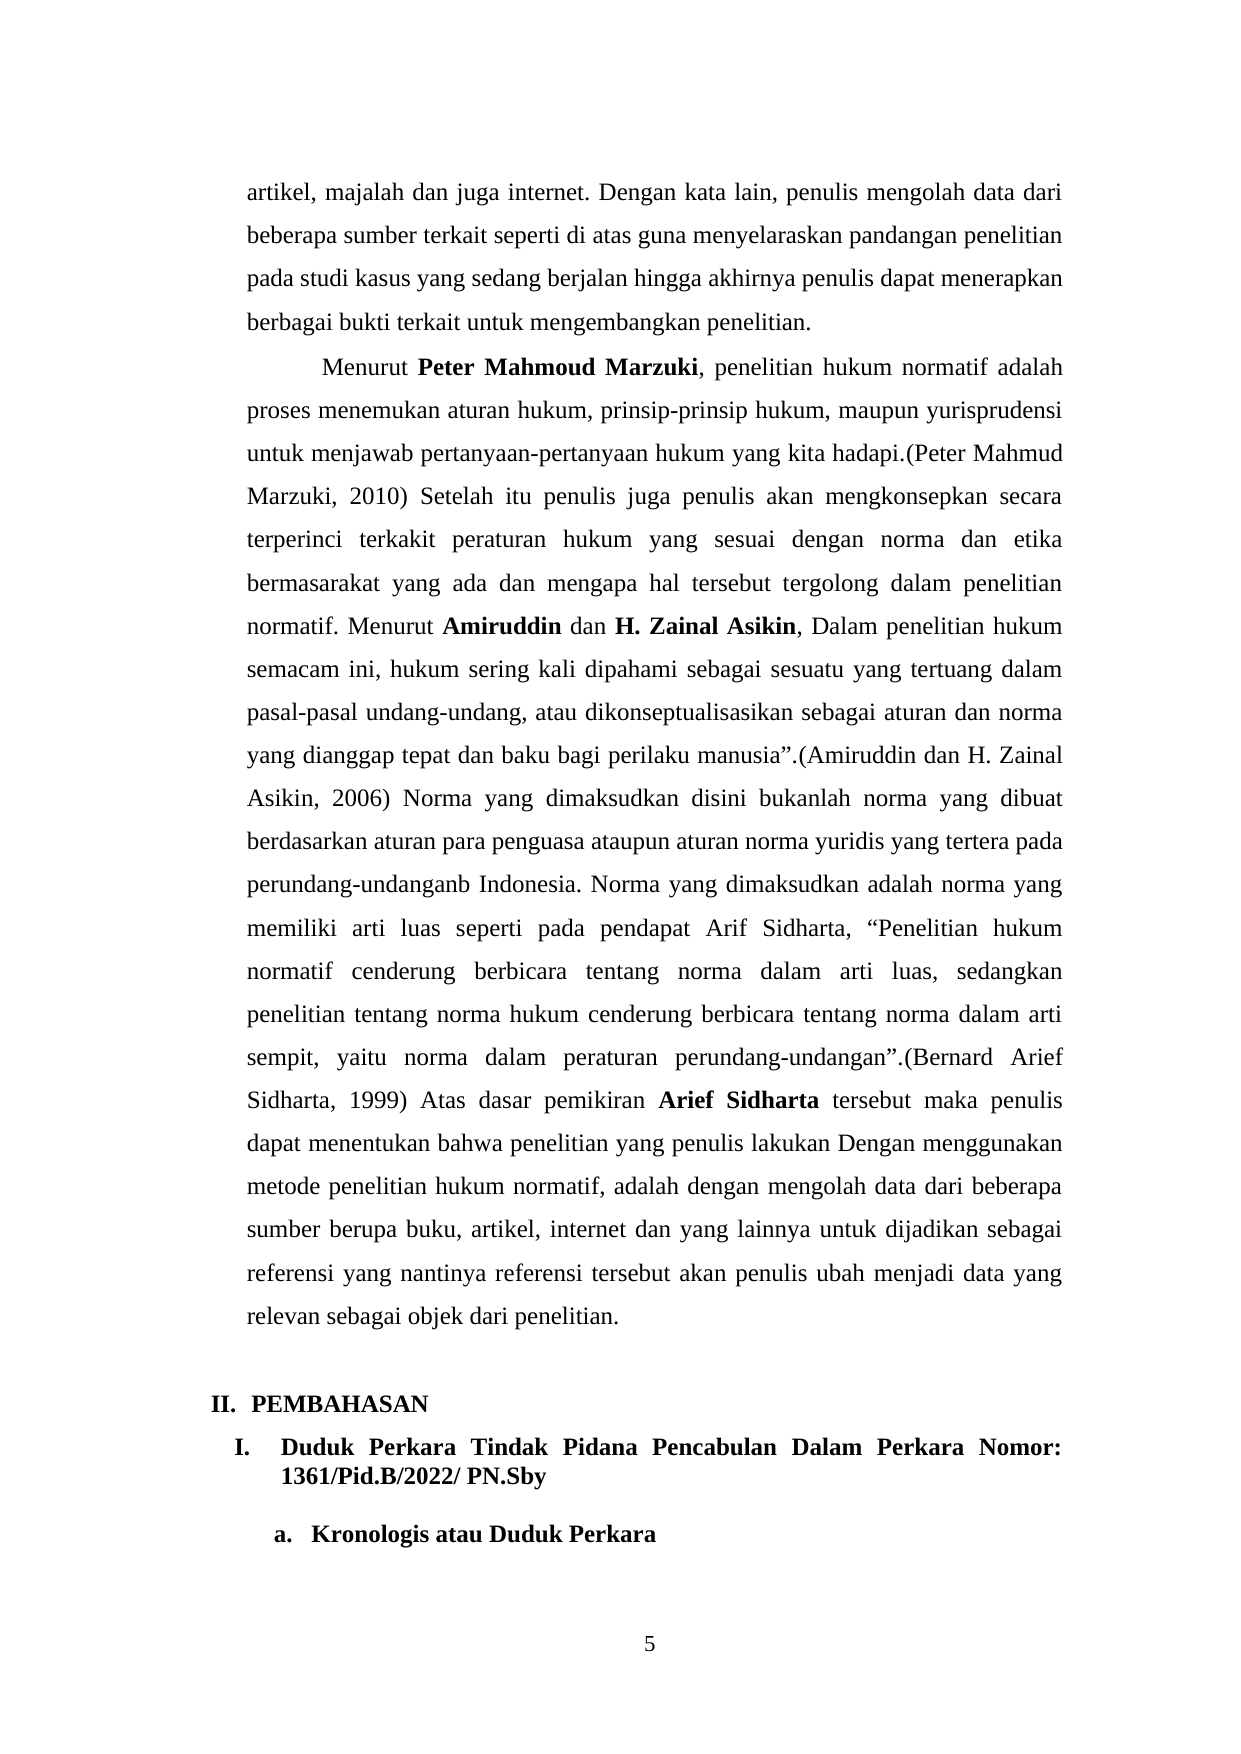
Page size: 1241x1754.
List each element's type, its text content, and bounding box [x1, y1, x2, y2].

list Duduk Perkara Tindak Pidana Pencabulan Dalam Perkara Nomor: 1361/Pid.B/2022/ PN.Sby [250, 1432, 1063, 1490]
text Menurut Peter Mahmoud Marzuki, penelitian hukum normatif adalah proses menemukan aturan hukum, prinsip-prinsip hukum, maupun yurisprudensi untuk menjawab pertanyaan-pertanyaan hukum yang kita hadapi. Setelah itu penulis juga penulis akan mengkonsepkan secara terperinci terkakit peraturan hukum yang sesuai dengan norma dan etika bermasarakat yang ada dan mengapa hal tersebut tergolong dalam penelitian normatif. Menurut Amiruddin dan H. Zainal Asikin, Dalam penelitian hukum semacam ini, hukum sering kali dipahami sebagai sesuatu yang tertuang dalam pasal-pasal undang-undang, atau dikonseptualisasikan sebagai aturan dan norma yang dianggap tepat dan baku bagi perilaku manusia”. Norma yang dimaksudkan disini bukanlah norma yang dibuat berdasarkan aturan para penguasa ataupun aturan norma yuridis yang tertera pada perundang-undanganb Indonesia. Norma yang dimaksudkan adalah norma yang memiliki arti luas seperti pada pendapat Arif Sidharta, “Penelitian hukum normatif cenderung berbicara tentang norma dalam arti luas, sedangkan penelitian tentang norma hukum cenderung berbicara tentang norma dalam arti sempit, yaitu norma dalam peraturan perundang-undangan”. Atas dasar pemikiran Arief Sidharta tersebut maka penulis dapat menentukan bahwa penelitian yang penulis lakukan Dengan menggunakan metode penelitian hukum normatif, adalah dengan mengolah data dari beberapa sumber berupa buku, artikel, internet dan yang lainnya untuk dijadikan sebagai referensi yang nantinya referensi tersebut akan penulis ubah menjadi data yang relevan sebagai objek dari penelitian. [247, 352, 1063, 1329]
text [247, 177, 1063, 335]
list Kronologis atau Duduk Perkara [274, 1519, 1063, 1547]
list PEMBAHASAN [236, 1389, 1063, 1418]
